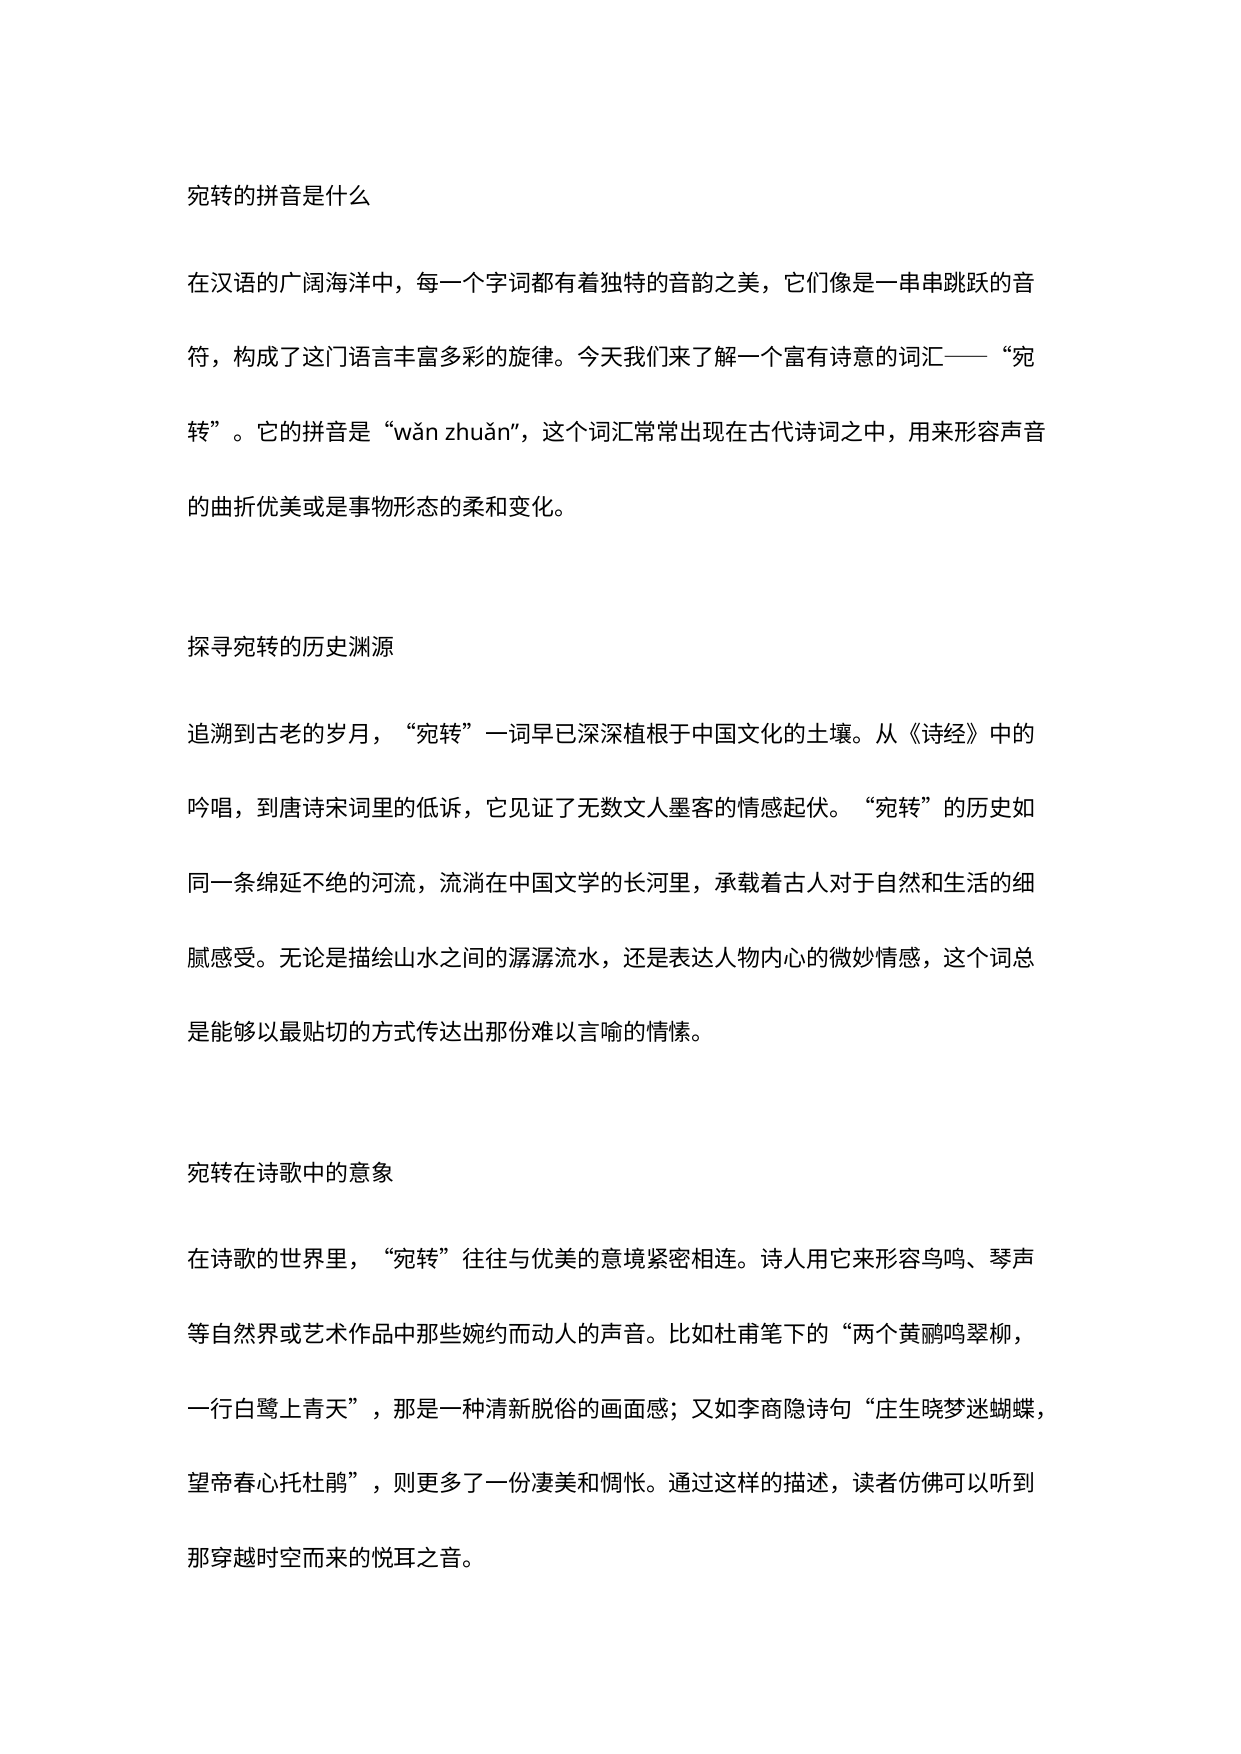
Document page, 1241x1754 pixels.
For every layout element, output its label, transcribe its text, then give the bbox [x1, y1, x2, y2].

text 在诗歌的世界里，“宛转”往往与优美的意境紧密相连。诗人用它来形容鸟鸣、琴声等自然界或艺术作品中那些婉约而动人的声音。比如杜甫笔下的“两个黄鹂鸣翠柳，一行白鹭上青天”，那是一种清新脱俗的画面感；又如李商隐诗句“庄生晓梦迷蝴蝶，望帝春心托杜鹃”，则更多了一份凄美和惆怅。通过这样的描述，读者仿佛可以听到那穿越时空而来的悦耳之音。 [187, 1225, 1053, 1589]
text 宛转在诗歌中的意象 [187, 1139, 1053, 1204]
text 在汉语的广阔海洋中，每一个字词都有着独特的音韵之美，它们像是一串串跳跃的音符，构成了这门语言丰富多彩的旋律。今天我们来了解一个富有诗意的词汇——“宛转”。它的拼音是“wǎn zhuǎn”，这个词汇常常出现在古代诗词之中，用来形容声音的曲折优美或是事物形态的柔和变化。 [187, 248, 1053, 538]
text 探寻宛转的历史渊源 [187, 613, 1053, 678]
text 宛转的拼音是什么 [187, 162, 1053, 227]
text 追溯到古老的岁月，“宛转”一词早已深深植根于中国文化的土壤。从《诗经》中的吟唱，到唐诗宋词里的低诉，它见证了无数文人墨客的情感起伏。“宛转”的历史如同一条绵延不绝的河流，流淌在中国文学的长河里，承载着古人对于自然和生活的细腻感受。无论是描绘山水之间的潺潺流水，还是表达人物内心的微妙情感，这个词总是能够以最贴切的方式传达出那份难以言喻的情愫。 [187, 699, 1053, 1063]
